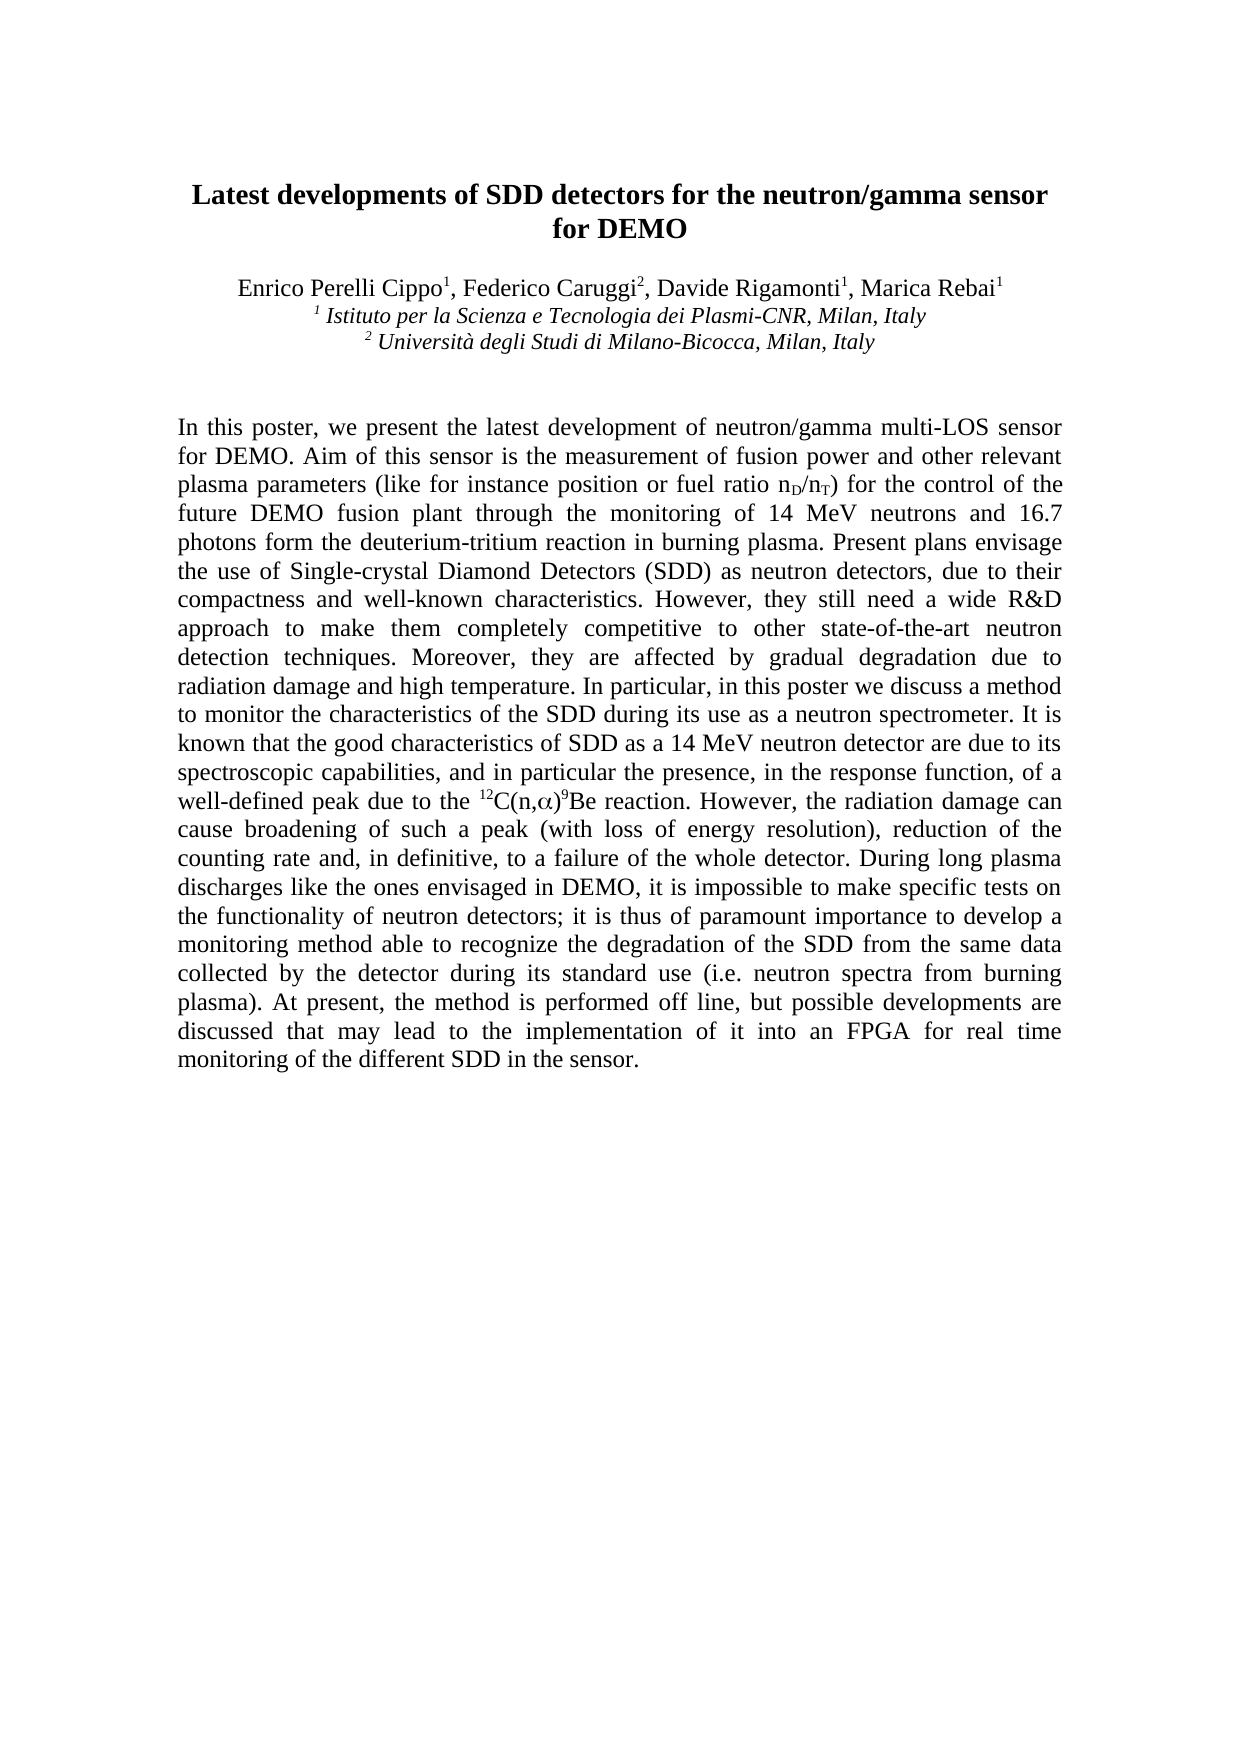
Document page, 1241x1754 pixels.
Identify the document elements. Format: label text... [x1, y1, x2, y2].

text Enrico Perelli Cippo1, Federico Caruggi2, Davide Rigamonti1, Marica Rebai1 [177, 273, 1063, 302]
text In this poster, we present the latest development of neutron/gamma multi-LOS sensor for DEMO. Aim of this sensor is the measurement of fusion power and other relevant plasma parameters (like for instance position or fuel ratio nD/nT) for the control of the future DEMO fusion plant through the monitoring of 14 MeV neutrons and 16.7 photons form the deuterium-tritium reaction in burning plasma. Present plans envisage the use of Single-crystal Diamond Detectors (SDD) as neutron detectors, due to their compactness and well-known characteristics. However, they still need a wide R&D approach to make them completely competitive to other state-of-the-art neutron detection techniques. Moreover, they are affected by gradual degradation due to radiation damage and high temperature. In particular, in this poster we discuss a method to monitor the characteristics of the SDD during its use as a neutron spectrometer. It is known that the good characteristics of SDD as a 14 MeV neutron detector are due to its spectroscopic capabilities, and in particular the presence, in the response function, of a well-defined peak due to the 12C(n,)9Be reaction. However, the radiation damage can cause broadening of such a peak (with loss of energy resolution), reduction of the counting rate and, in definitive, to a failure of the whole detector. During long plasma discharges like the ones envisaged in DEMO, it is impossible to make specific tests on the functionality of neutron detectors; it is thus of paramount importance to develop a monitoring method able to recognize the degradation of the SDD from the same data collected by the detector during its standard use (i.e. neutron spectra from burning plasma). At present, the method is performed off line, but possible developments are discussed that may lead to the implementation of it into an FPGA for real time monitoring of the different SDD in the sensor. [177, 412, 1063, 1073]
text Latest developments of SDD detectors for the neutron/gamma sensor for DEMO [177, 177, 1063, 244]
text 2 Università degli Studi di Milano-Bicocca, Milan, Italy [177, 328, 1063, 354]
text 1 Istituto per la Scienza e Tecnologia dei Plasmi-CNR, Milan, Italy [177, 302, 1063, 328]
